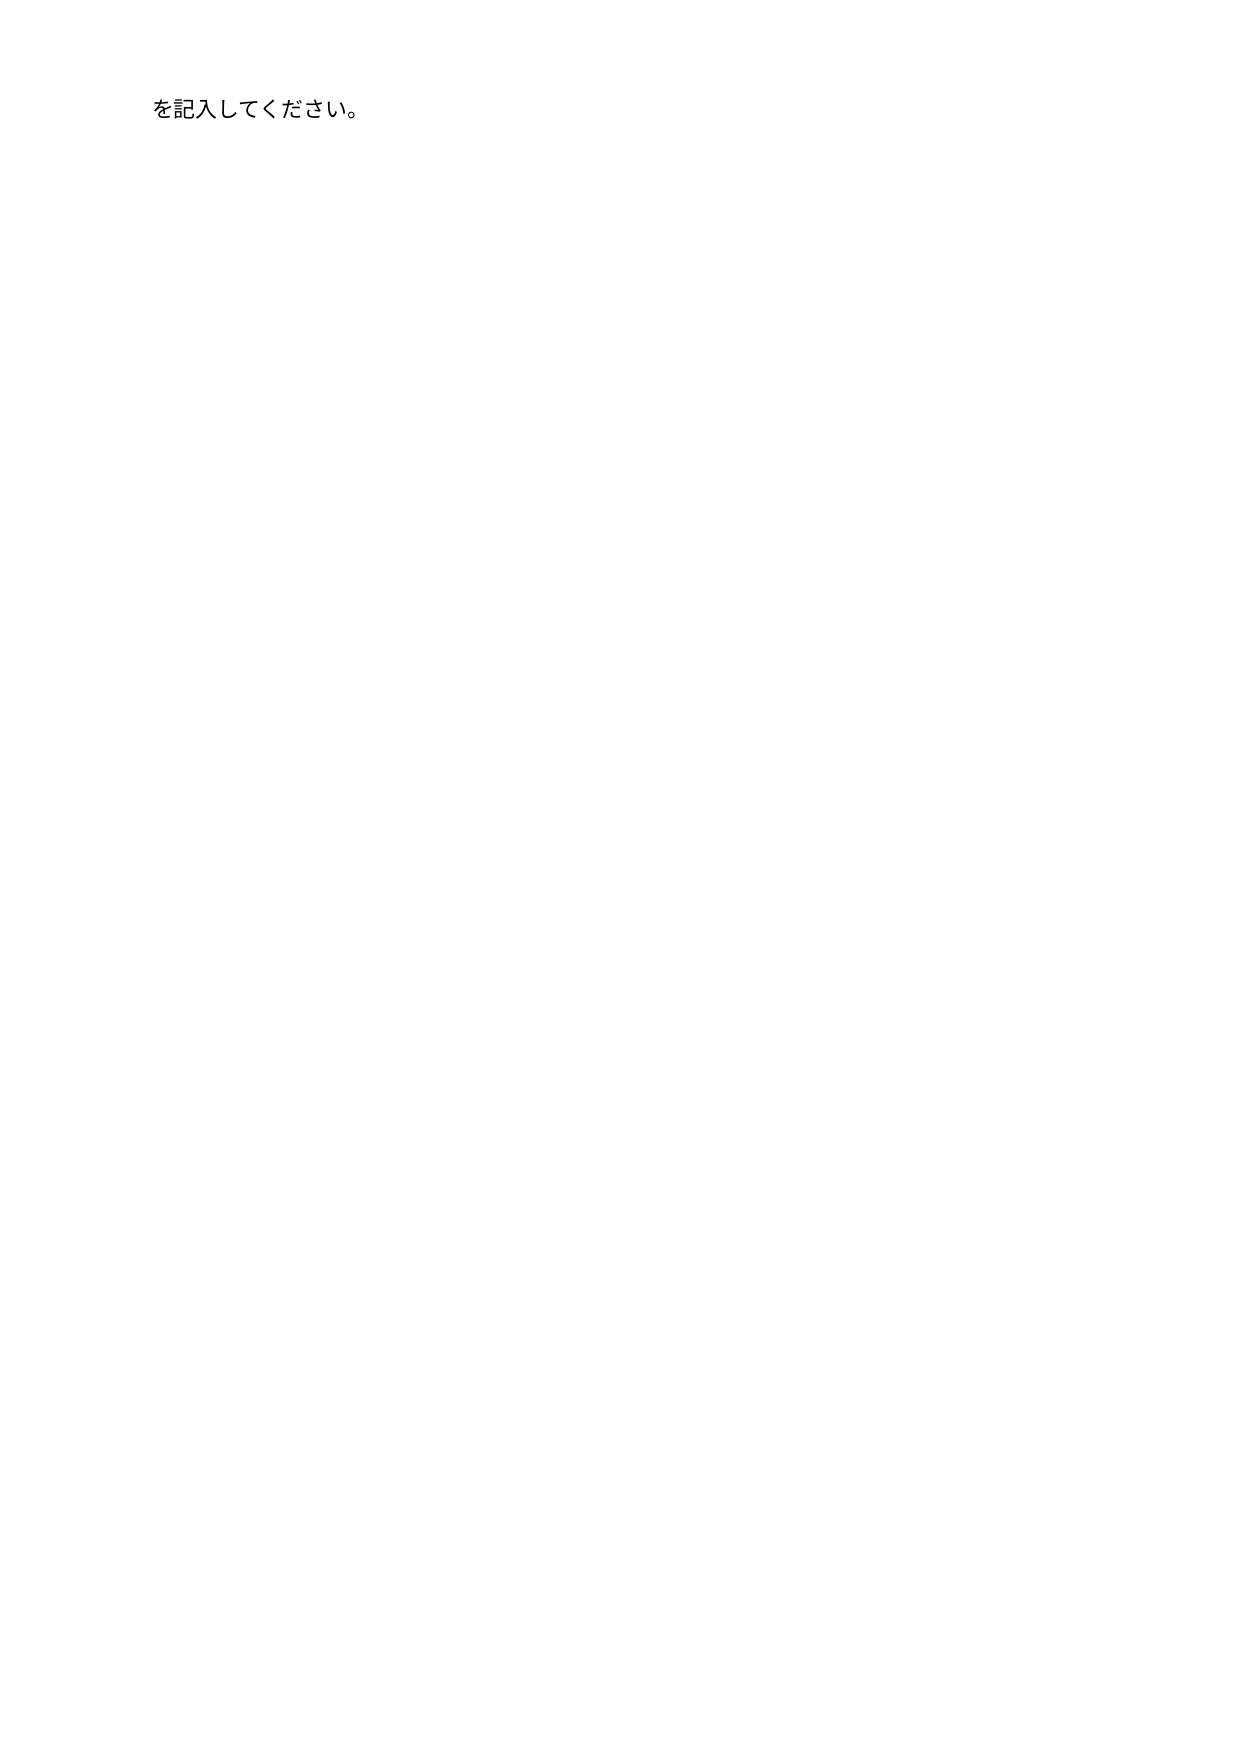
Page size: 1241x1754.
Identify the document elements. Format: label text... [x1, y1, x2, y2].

text を記入してください。 [130, 89, 1110, 127]
